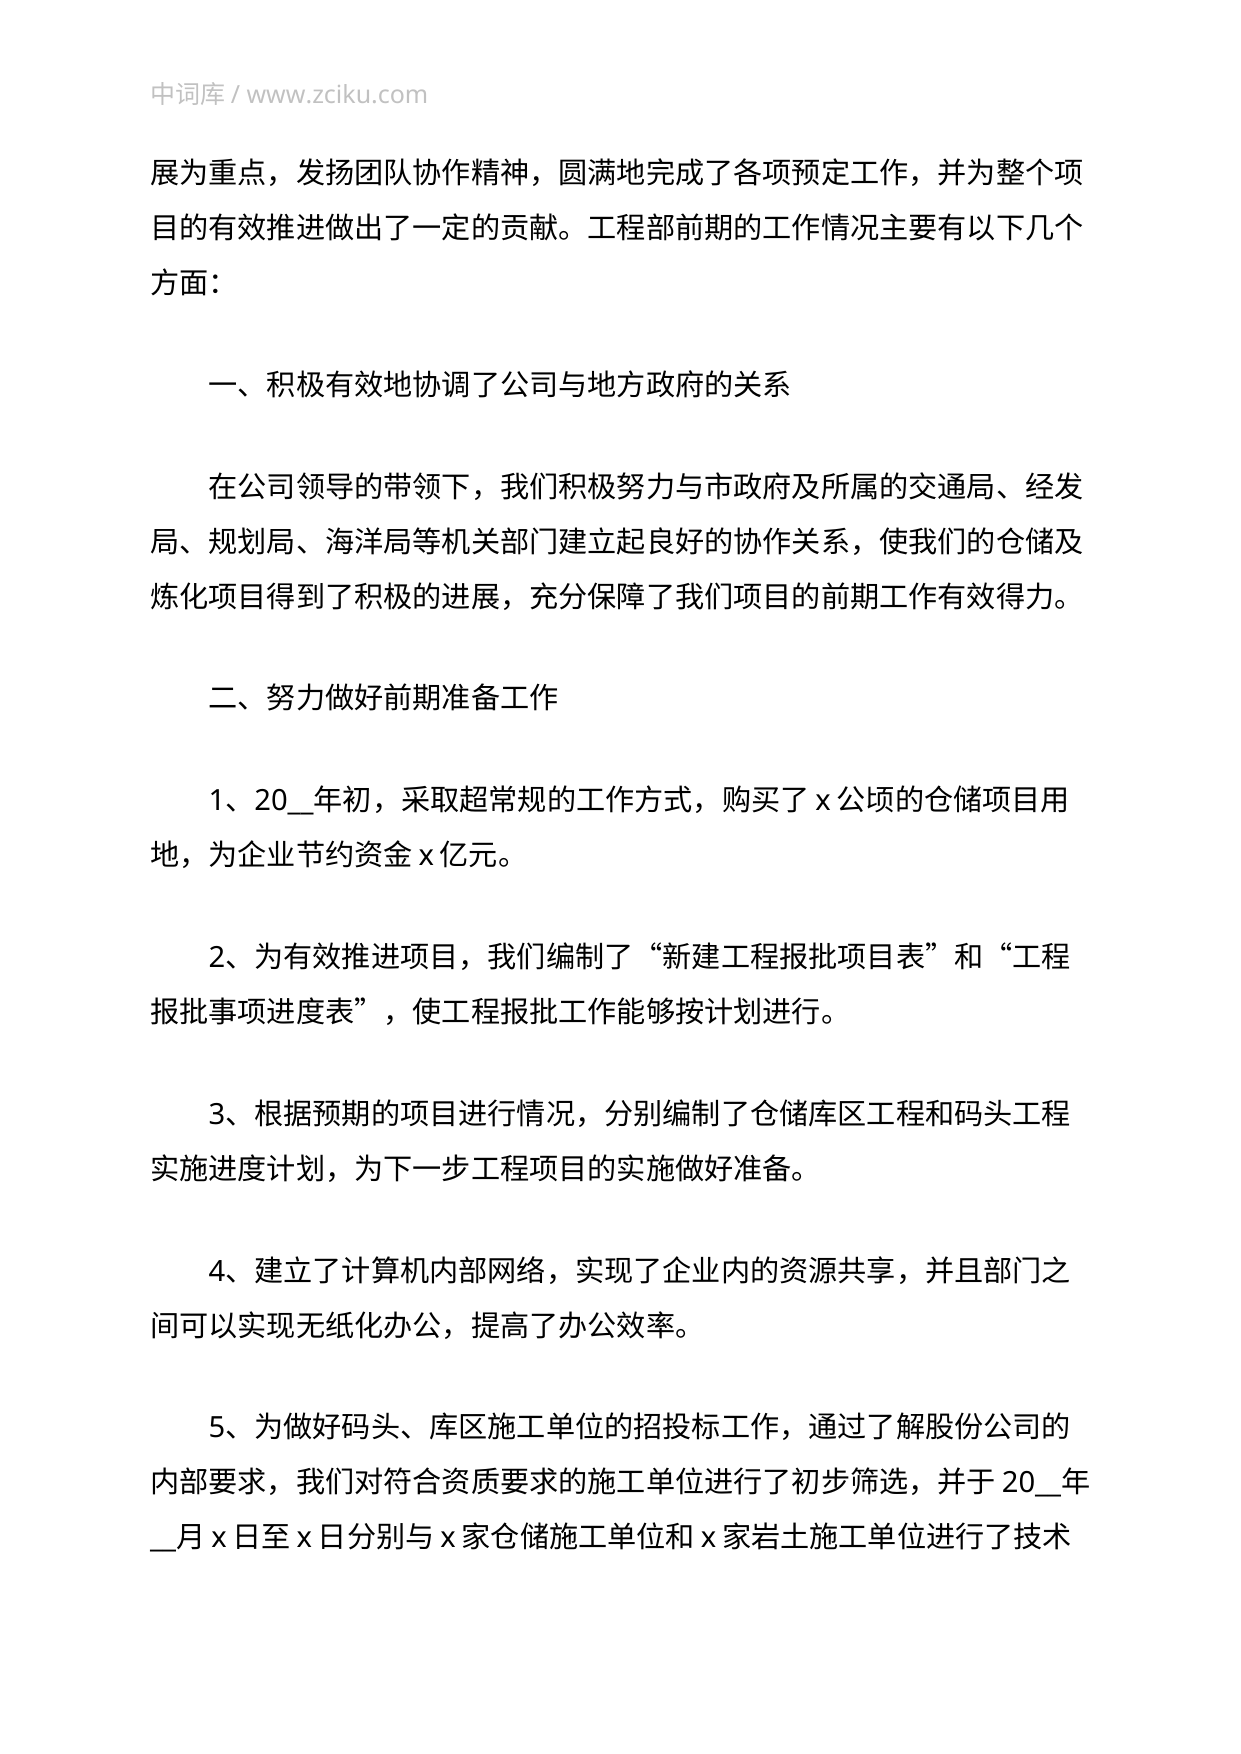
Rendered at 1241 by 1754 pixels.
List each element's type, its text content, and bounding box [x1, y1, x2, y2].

text 4、建立了计算机内部网络，实现了企业内的资源共享，并且部门之间可以实现无纸化办公，提高了办公效率。 [150, 1247, 1090, 1344]
text 1、20__年初，采取超常规的工作方式，购买了x公顷的仓储项目用地，为企业节约资金x亿元。 [150, 777, 1090, 874]
text 2、为有效推进项目，我们编制了“新建工程报批项目表”和“工程报批事项进度表”，使工程报批工作能够按计划进行。 [150, 934, 1090, 1031]
text 二、努力做好前期准备工作 [150, 675, 1090, 717]
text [150, 1404, 1090, 1556]
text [150, 150, 1090, 302]
text 3、根据预期的项目进行情况，分别编制了仓储库区工程和码头工程实施进度计划，为下一步工程项目的实施做好准备。 [150, 1090, 1090, 1188]
text 在公司领导的带领下，我们积极努力与市政府及所属的交通局、经发局、规划局、海洋局等机关部门建立起良好的协作关系，使我们的仓储及炼化项目得到了积极的进展，充分保障了我们项目的前期工作有效得力。 [150, 463, 1090, 615]
text 一、积极有效地协调了公司与地方政府的关系 [150, 362, 1090, 404]
